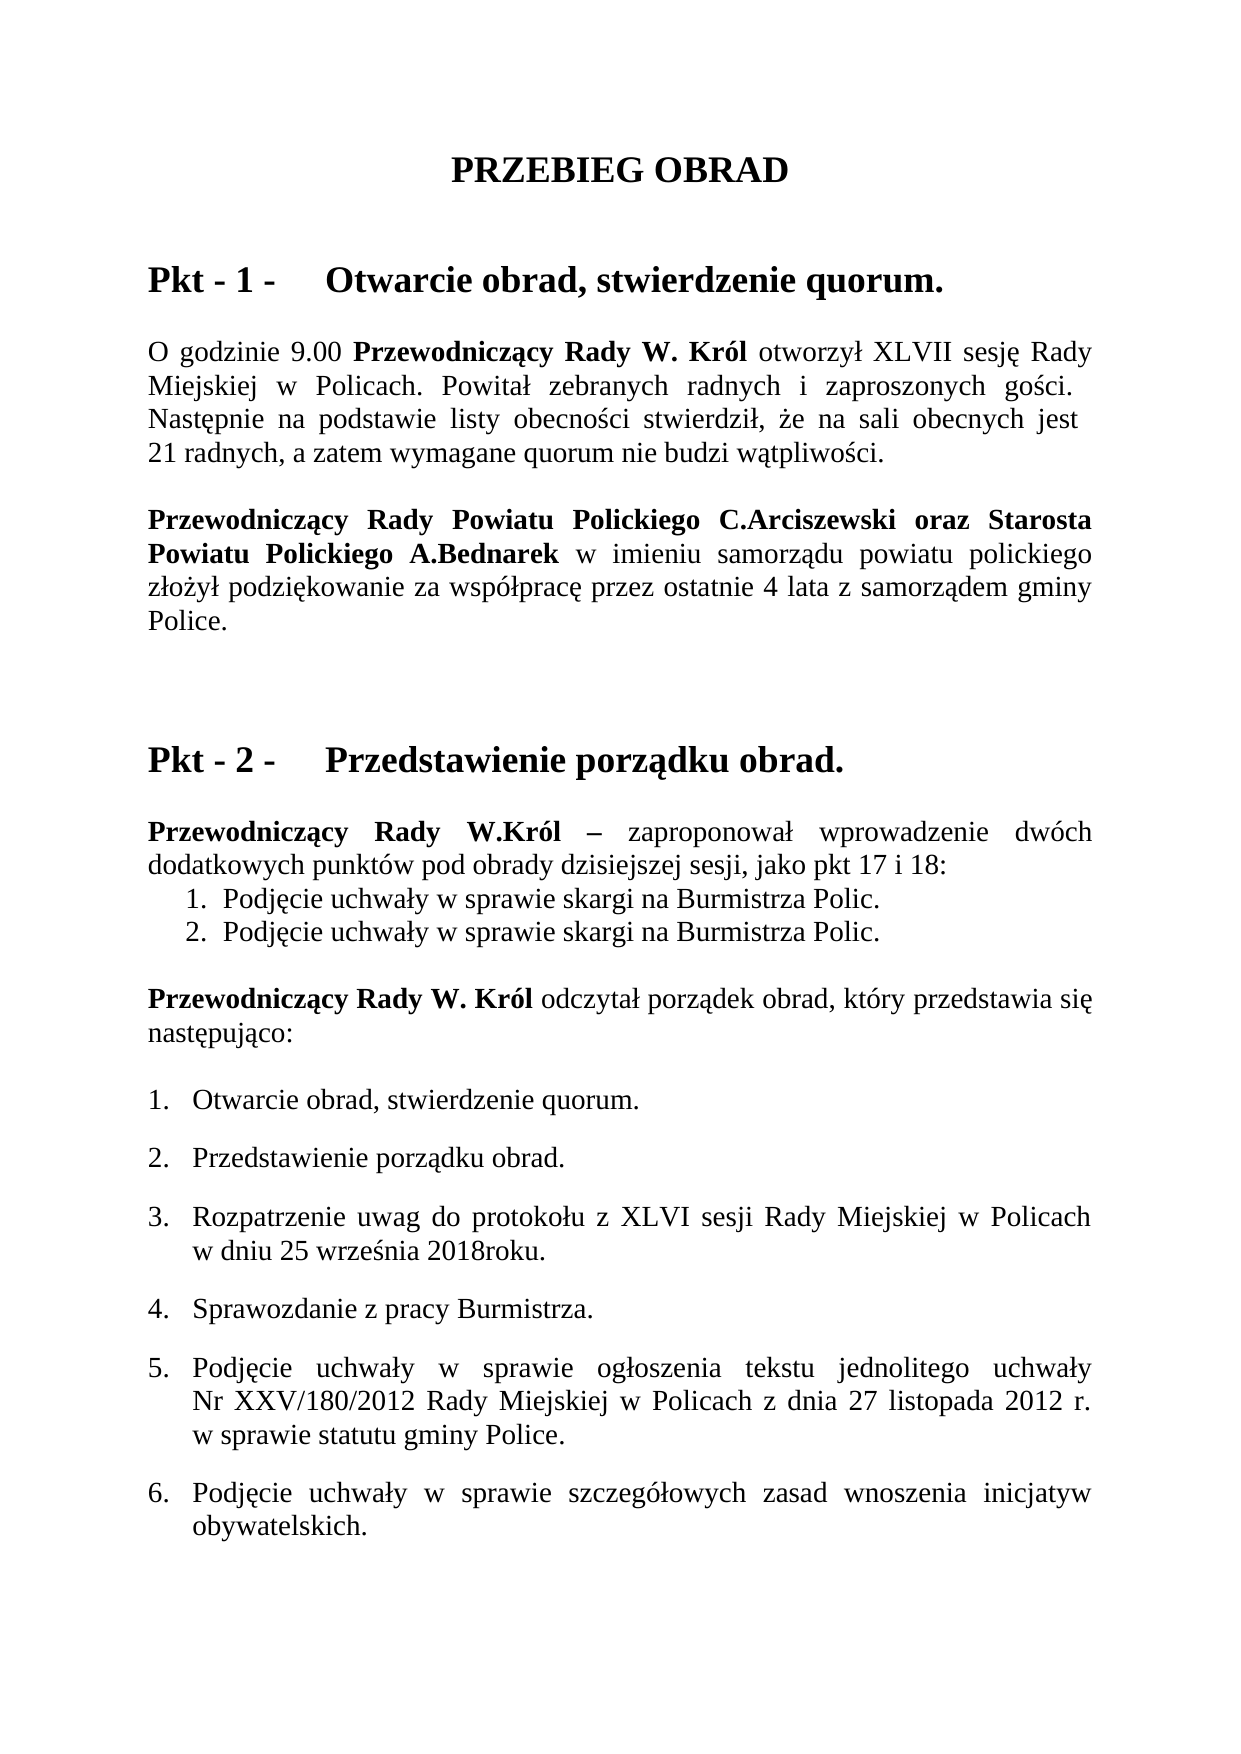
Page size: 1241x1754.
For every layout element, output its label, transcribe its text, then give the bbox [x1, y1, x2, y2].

list Podjęcie uchwały w sprawie skargi na Burmistrza Polic. [185, 914, 1093, 948]
list Przedstawienie porządku obrad. [148, 1141, 1093, 1174]
list Rozpatrzenie uwag do protokołu z XLVI sesji Rady Miejskiej w Policach w dniu 25 września 2018roku. [148, 1199, 1093, 1266]
list Sprawozdanie z pracy Burmistrza. [148, 1291, 1093, 1325]
text Pkt - 1 - Otwarcie obrad, stwierdzenie quorum. [148, 258, 1093, 301]
text PRZEBIEG OBRAD [148, 148, 1093, 191]
text Pkt - 2 - Przedstawienie porządku obrad. [148, 737, 1093, 780]
list Podjęcie uchwały w sprawie skargi na Burmistrza Polic. [185, 881, 1093, 914]
text Przewodniczący Rady W. Król odczytał porządek obrad, który przedstawia się następująco: [148, 981, 1093, 1048]
text Przewodniczący Rady Powiatu Polickiego C.Arciszewski oraz Starosta Powiatu Polickiego A.Bednarek w imieniu samorządu powiatu polickiego złożył podziękowanie za współpracę przez ostatnie 4 lata z samorządem gminy Police. [148, 502, 1093, 636]
text Przewodniczący Rady W.Król – zaproponował wprowadzenie dwóch dodatkowych punktów pod obrady dzisiejszej sesji, jako pkt 17 i 18: [148, 814, 1093, 881]
list Otwarcie obrad, stwierdzenie quorum. [148, 1082, 1093, 1116]
list Podjęcie uchwały w sprawie ogłoszenia tekstu jednolitego uchwały Nr XXV/180/2012 Rady Miejskiej w Policach z dnia 27 listopada 2012 r. w sprawie statutu gminy Police. [148, 1350, 1093, 1450]
list Podjęcie uchwały w sprawie szczegółowych zasad wnoszenia inicjatyw obywatelskich. [148, 1475, 1093, 1542]
text O godzinie 9.00 Przewodniczący Rady W. Król otworzył XLVII sesję Rady Miejskiej w Policach. Powitał zebranych radnych i zaproszonych gości. Następnie na podstawie listy obecności stwierdził, że na sali obecnych jest 21 radnych, a zatem wymagane quorum nie budzi wątpliwości. [148, 334, 1093, 469]
